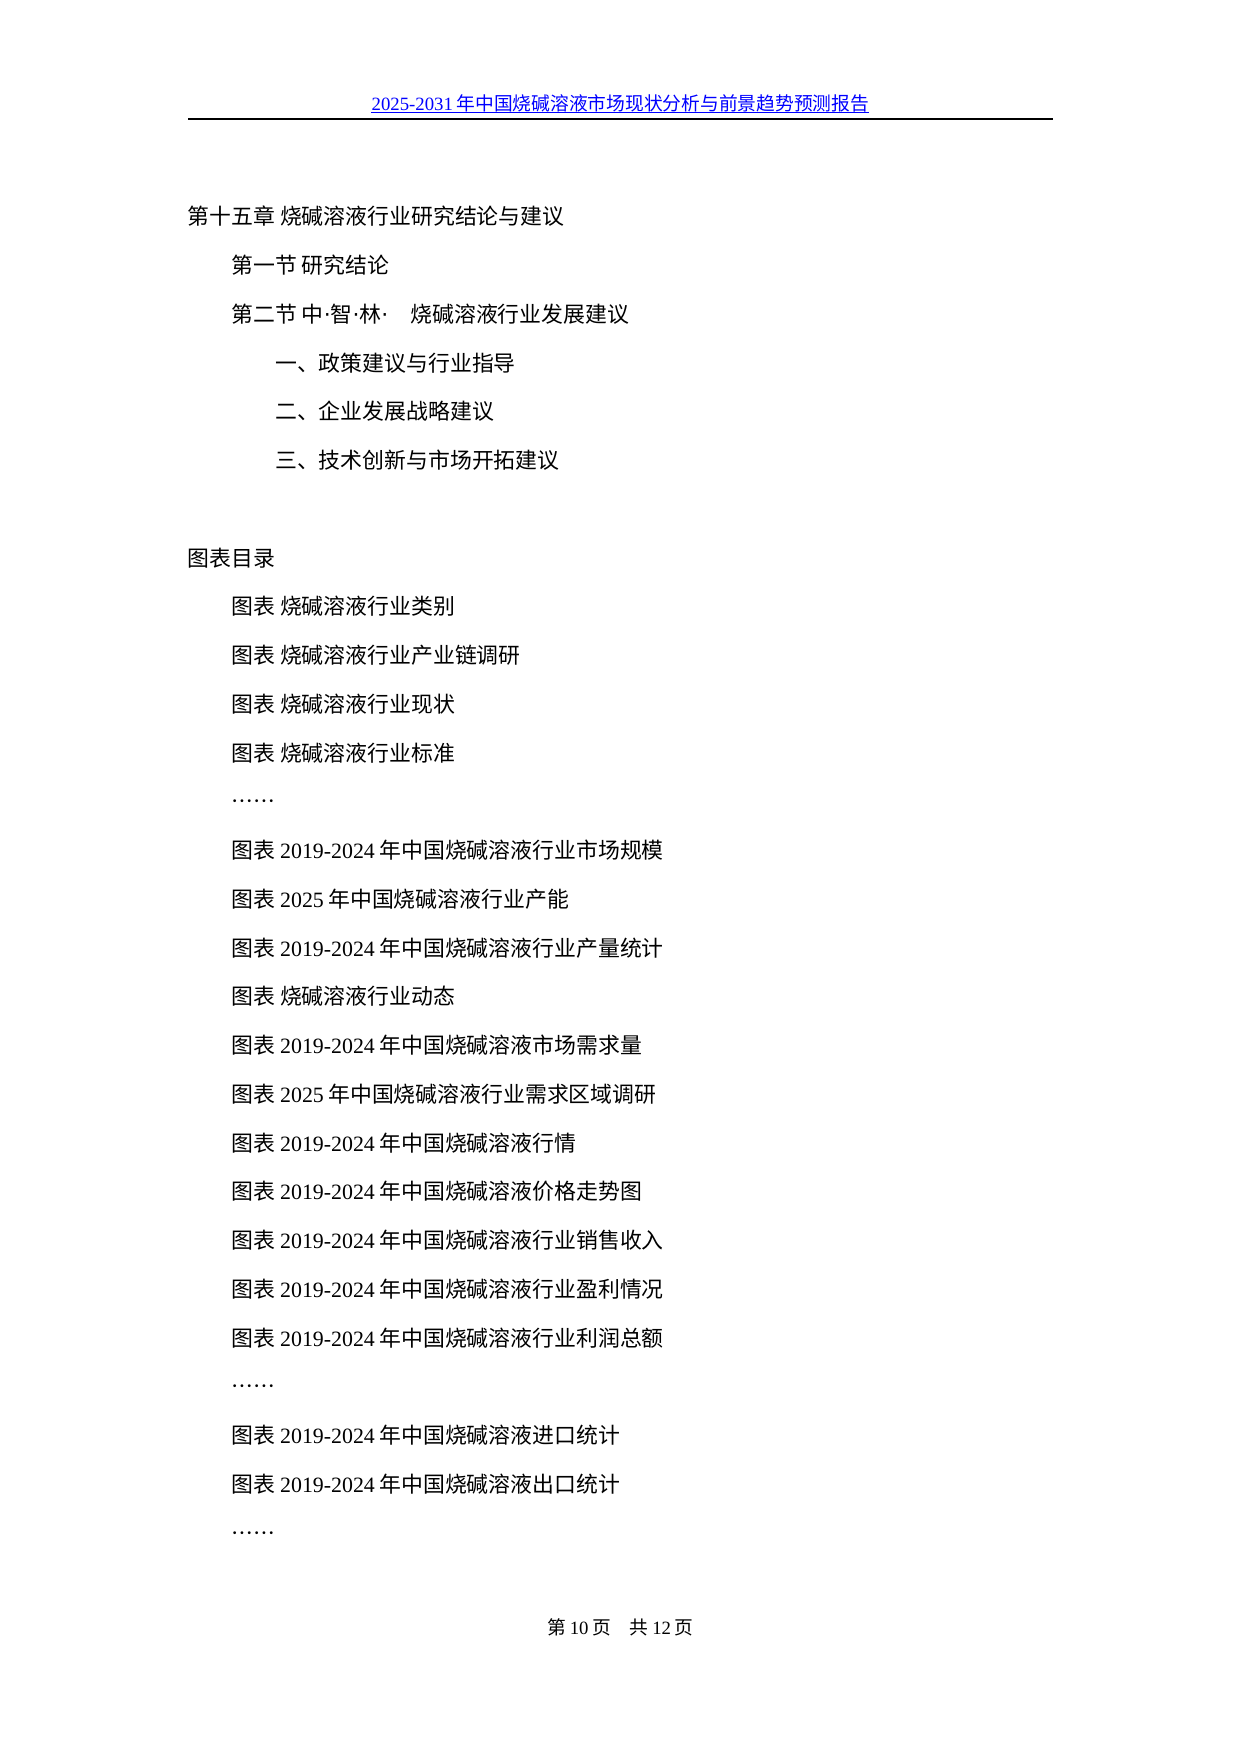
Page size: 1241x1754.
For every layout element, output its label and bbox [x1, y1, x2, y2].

text [187, 150, 1053, 1548]
